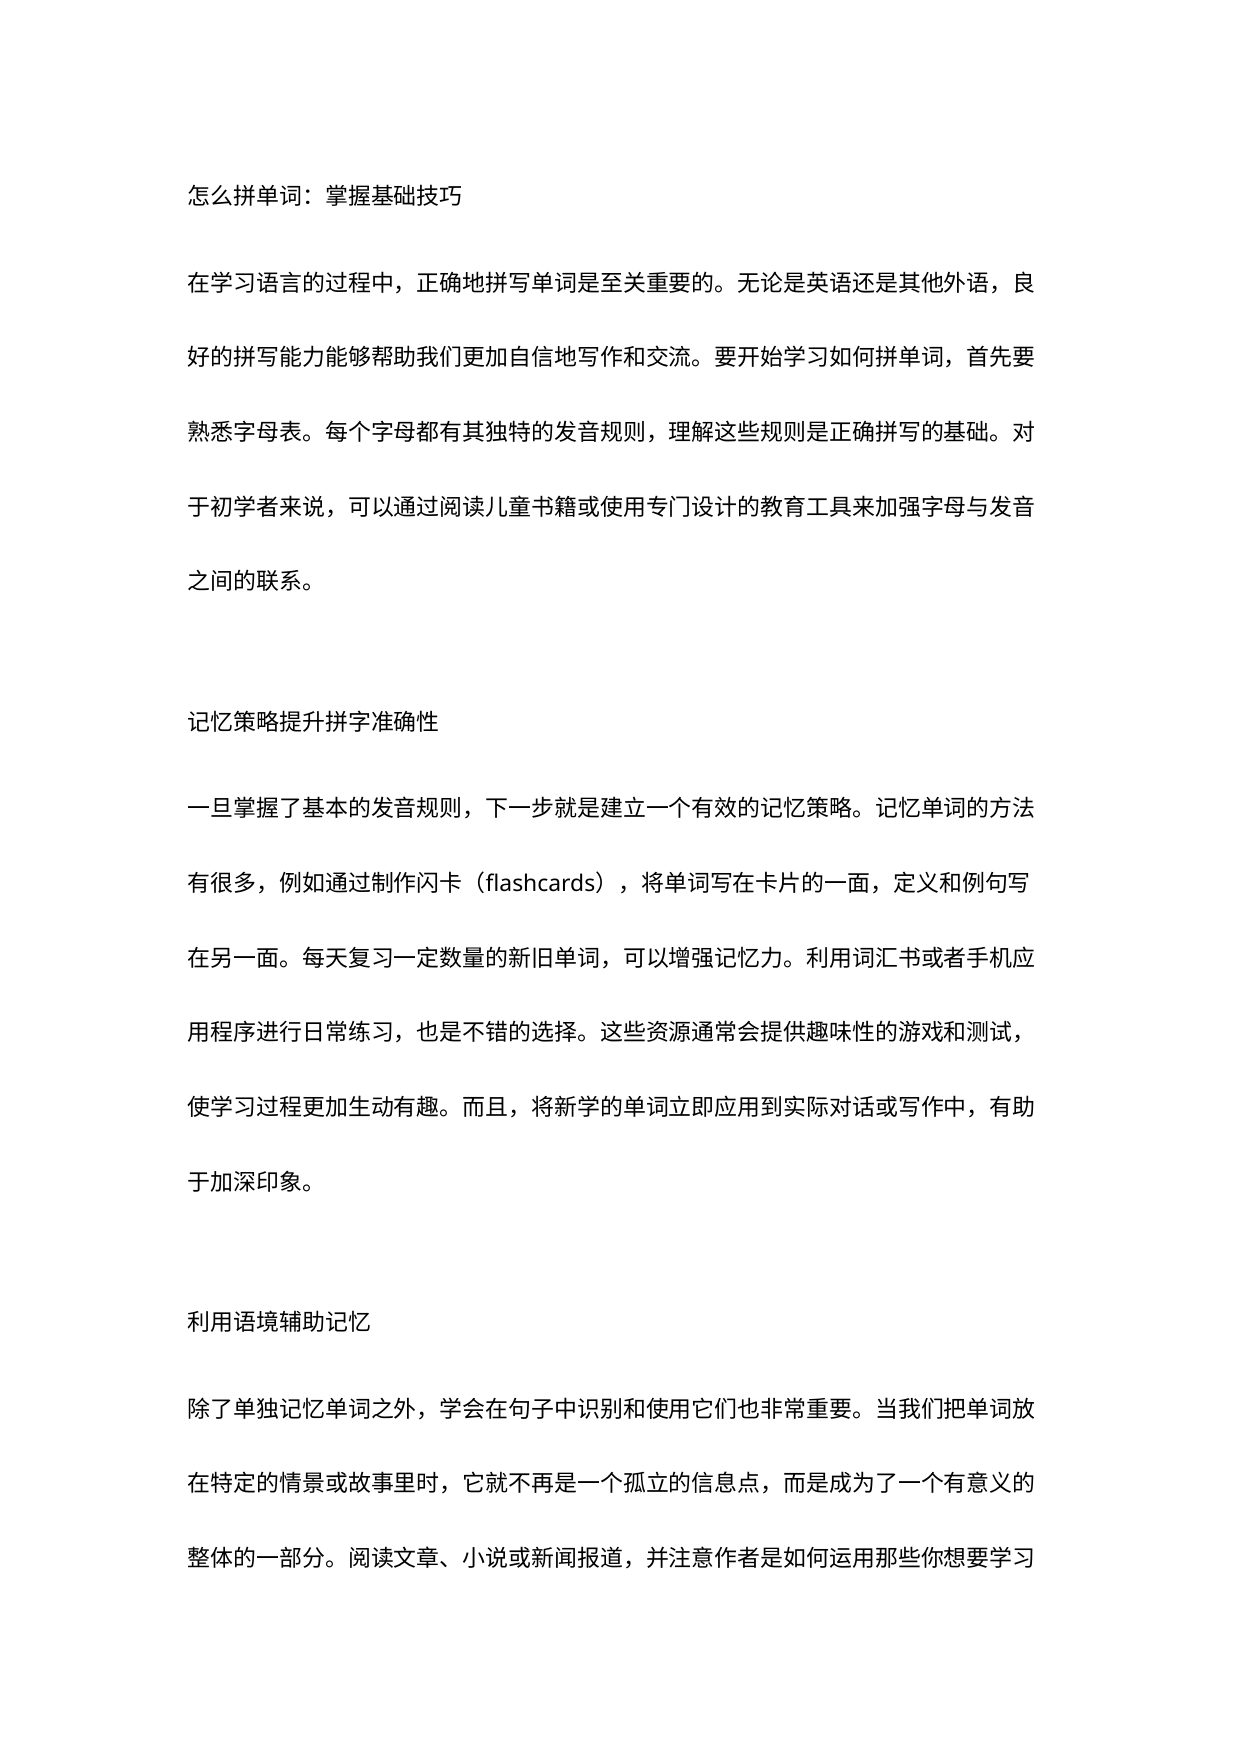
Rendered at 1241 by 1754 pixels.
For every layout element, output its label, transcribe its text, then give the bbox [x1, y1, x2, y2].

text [187, 1375, 1053, 1589]
text 在学习语言的过程中，正确地拼写单词是至关重要的。无论是英语还是其他外语，良好的拼写能力能够帮助我们更加自信地写作和交流。要开始学习如何拼单词，首先要熟悉字母表。每个字母都有其独特的发音规则，理解这些规则是正确拼写的基础。对于初学者来说，可以通过阅读儿童书籍或使用专门设计的教育工具来加强字母与发音之间的联系。 [187, 248, 1053, 612]
text 记忆策略提升拼字准确性 [187, 688, 1053, 753]
text 怎么拼单词：掌握基础技巧 [187, 162, 1053, 227]
text 利用语境辅助记忆 [187, 1288, 1053, 1353]
text 一旦掌握了基本的发音规则，下一步就是建立一个有效的记忆策略。记忆单词的方法有很多，例如通过制作闪卡（flashcards），将单词写在卡片的一面，定义和例句写在另一面。每天复习一定数量的新旧单词，可以增强记忆力。利用词汇书或者手机应用程序进行日常练习，也是不错的选择。这些资源通常会提供趣味性的游戏和测试，使学习过程更加生动有趣。而且，将新学的单词立即应用到实际对话或写作中，有助于加深印象。 [187, 774, 1053, 1213]
